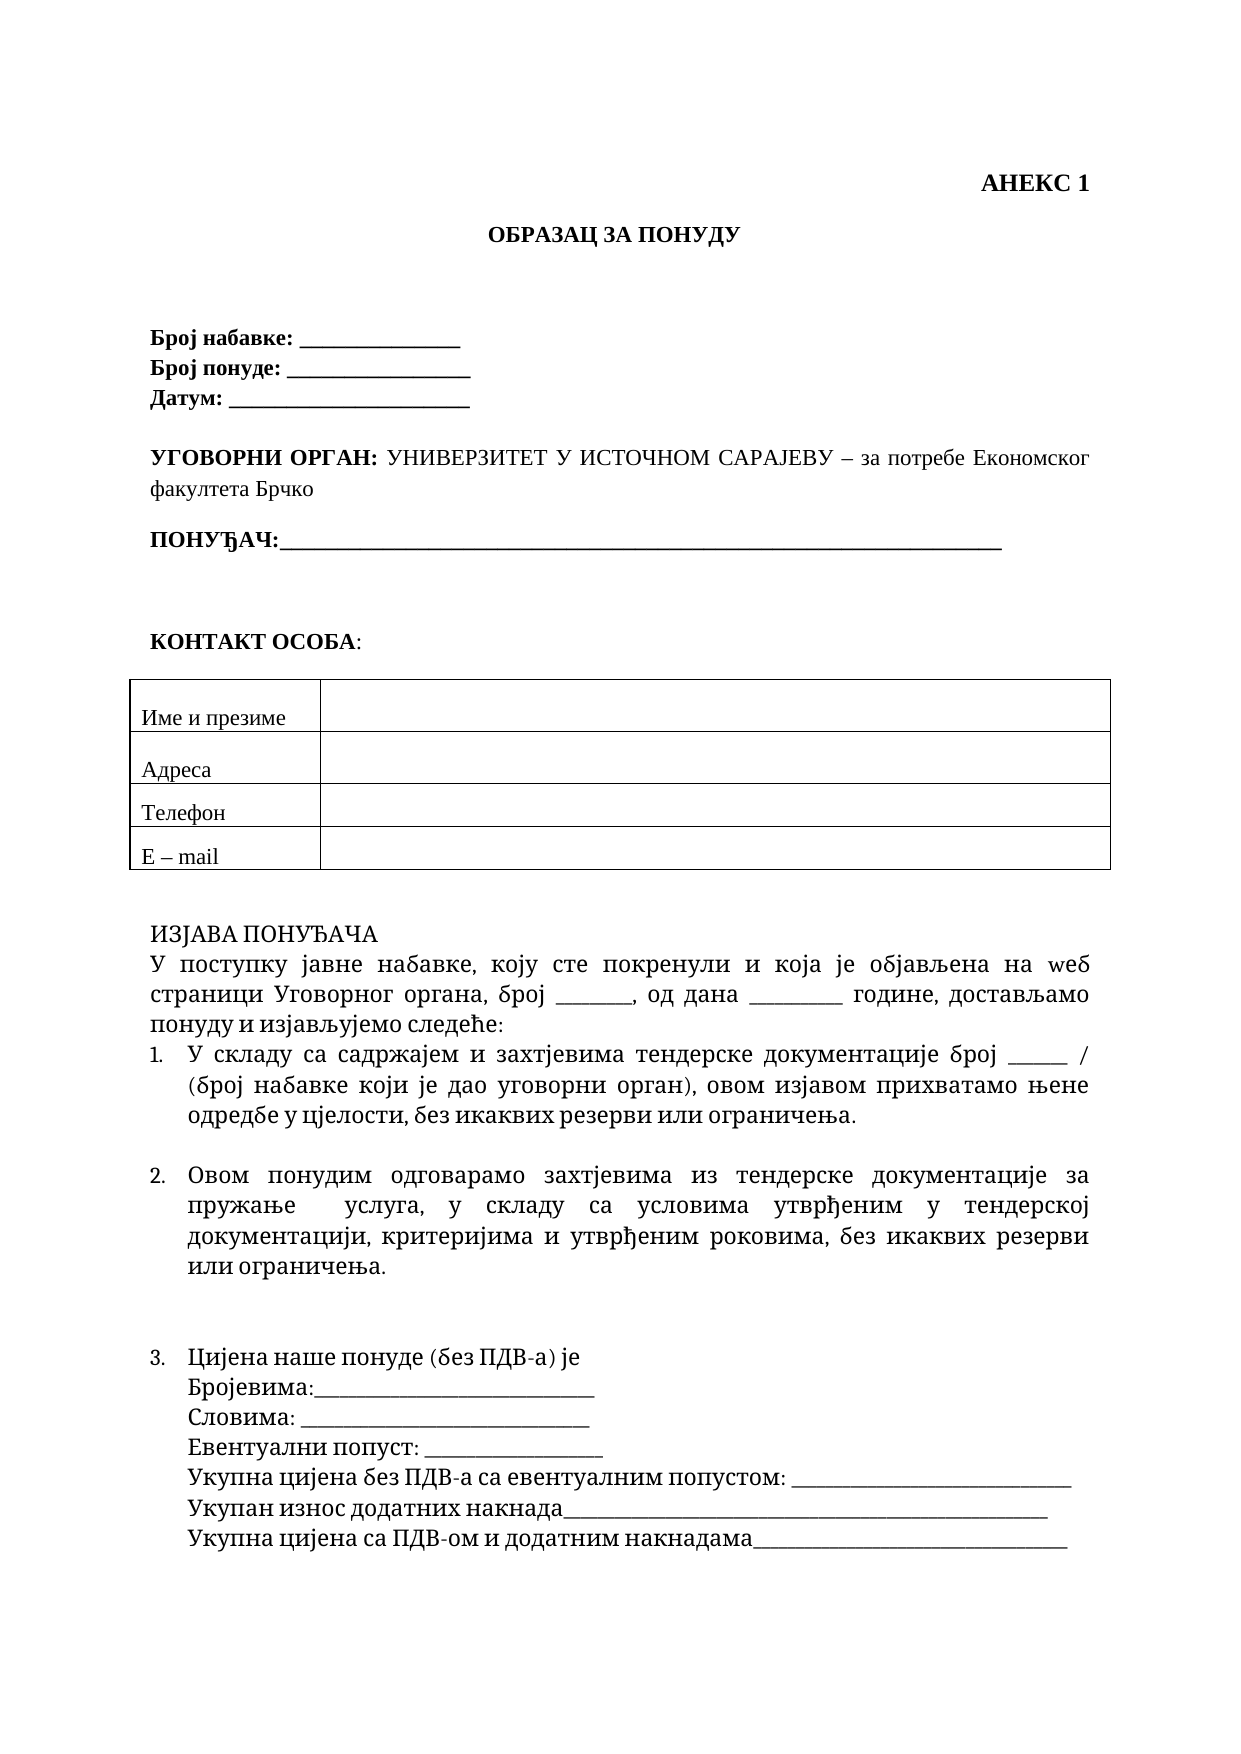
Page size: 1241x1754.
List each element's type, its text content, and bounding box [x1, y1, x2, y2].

text ИЗЈАВА ПОНУЂАЧА [150, 921, 1090, 948]
list Укупан износ додатних накнада_________________________________________________________ [187, 1495, 1090, 1522]
list Укупна цијена без ПДВ-а са евентуалним попустом: _________________________________ [187, 1465, 1090, 1491]
text Анекс 1 [150, 168, 1090, 196]
table_cell Е – mail [131, 827, 320, 869]
table_cell [321, 827, 1110, 869]
text У поступку јавне набавке, коју сте покренули и која је објављена на wеб страници Уговорног органа, број _________, од дана ___________ године, достављамо понуду и изјављујемо следеће: [150, 952, 1090, 1038]
table_header [321, 680, 1110, 731]
list Овом понудим одговарамо захтјевима из тендерске документације за пружање услуга, у складу са условима утврђеним у тендерској документацији, критеријима и утврђеним роковима, без икаквих резерви или ограничења. [150, 1163, 1090, 1280]
list Бројевима:_________________________________ [187, 1374, 1090, 1401]
list Евентуални попуст: _____________________ [187, 1435, 1090, 1461]
text Број понуде: ________________ [150, 354, 1090, 380]
list Словима: __________________________________ [187, 1405, 1090, 1431]
table_cell Адреса [131, 732, 320, 783]
text УГОВОРНИ ОРГАН: УНИВЕРЗИТЕТ У ИСТОЧНОМ САРАЈЕВУ – за потребе Економског факултета Брчко [150, 444, 1090, 501]
table_cell Телефон [131, 784, 320, 826]
text КОНТАКТ ОСОБА: [150, 628, 1090, 654]
table_cell [321, 732, 1110, 783]
text ОБРАЗАЦ ЗА ПОНУДУ [138, 221, 1090, 248]
list Цијена наше понуде (без ПДВ-а) је [150, 1344, 1090, 1371]
table_header Име и презиме [131, 680, 320, 731]
text Број набавке: ______________ [150, 323, 1090, 350]
table_cell [321, 784, 1110, 826]
text ПОНУЂАЧ:_______________________________________________________________ [150, 526, 1090, 552]
list У складу са садржајем и захтјевима тендерске документације број _______ / (број набавке који је дао уговорни орган), овом изјавом прихватамо њене одредбе у цјелости, без икаквих резерви или ограничења. [150, 1042, 1090, 1129]
text Датум: _____________________ [150, 384, 1090, 410]
list Укупна цијена са ПДВ-ом и додатним накнадама_____________________________________ [187, 1526, 1090, 1552]
